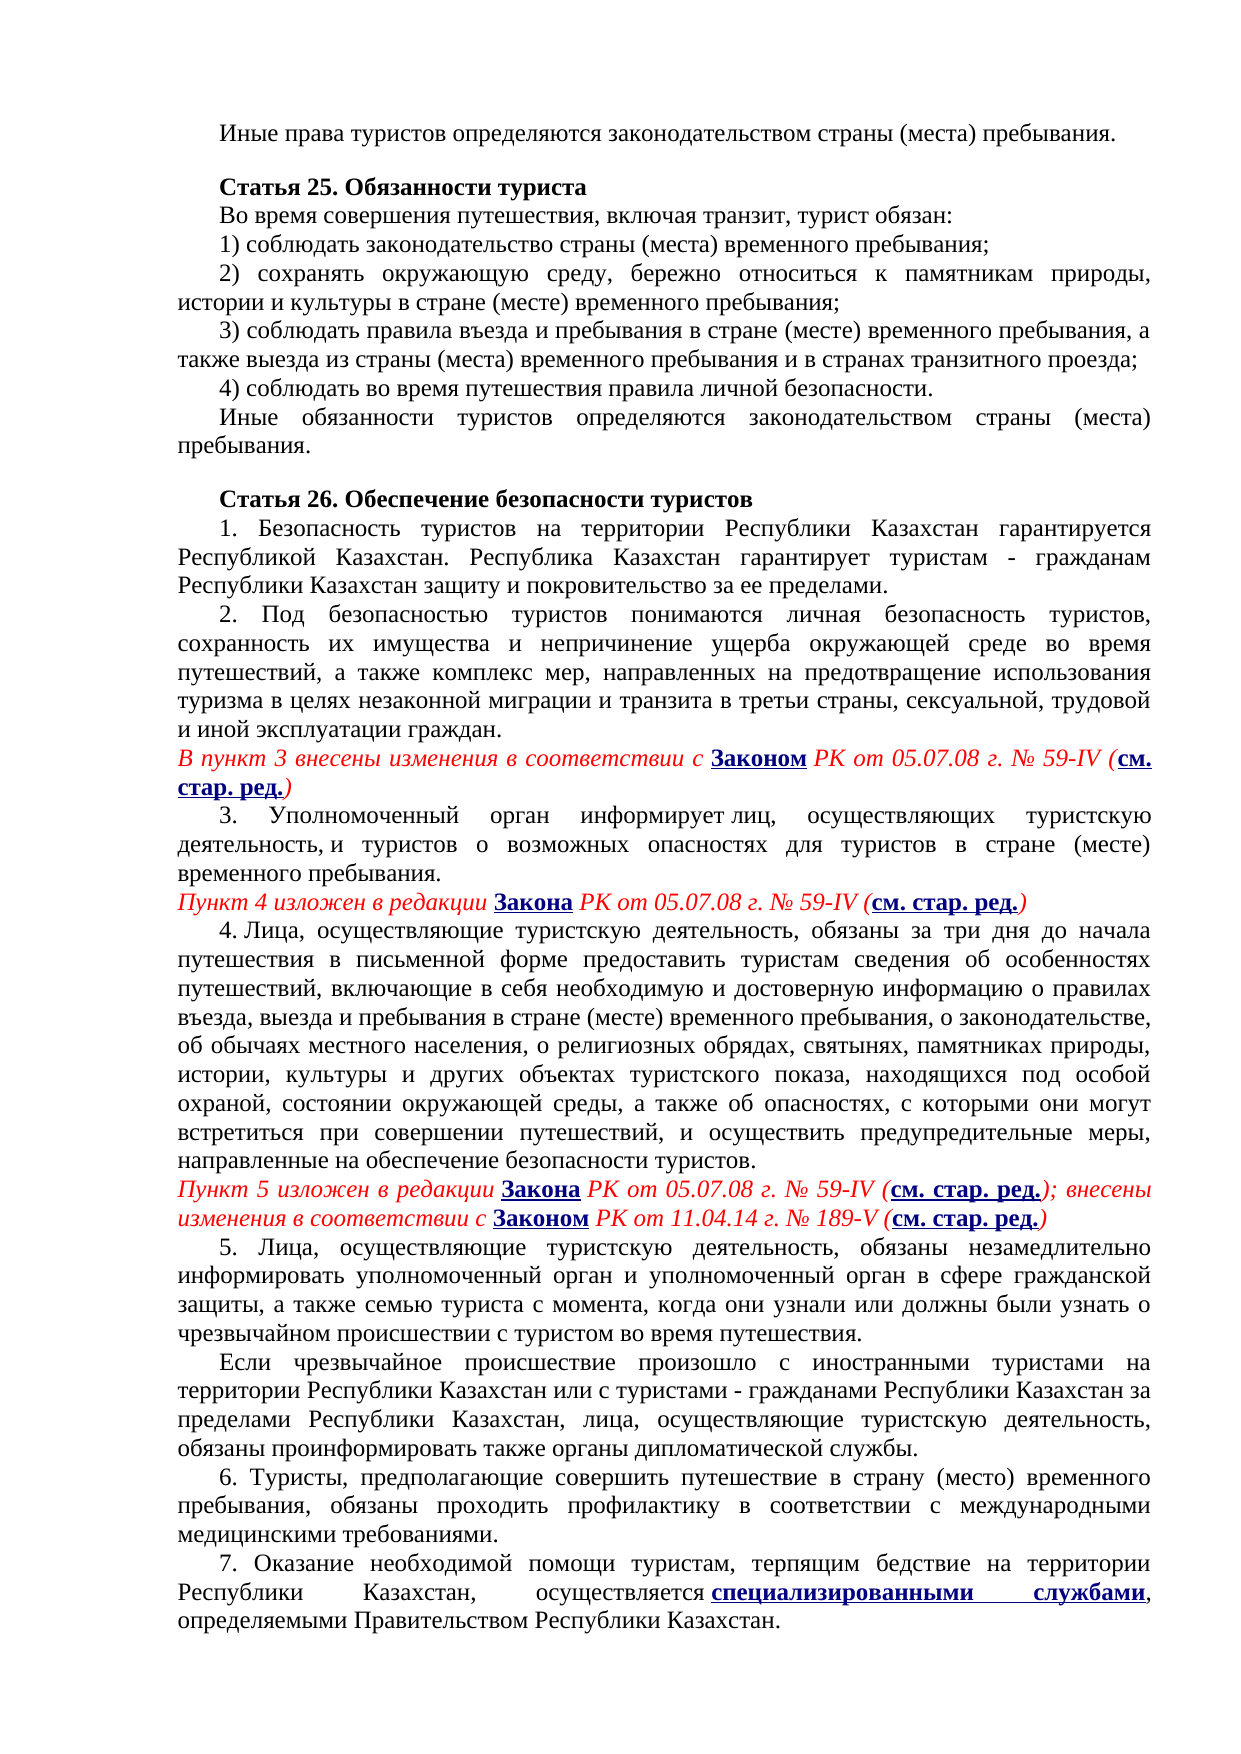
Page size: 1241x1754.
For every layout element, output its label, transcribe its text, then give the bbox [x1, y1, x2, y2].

text 4. Лица, осуществляющие туристскую деятельность, обязаны за три дня до начала путешествия в письменной форме предоставить туристам сведения об особенностях путешествий, включающие в себя необходимую и достоверную информацию о правилах въезда, выезда и пребывания в стране (месте) временного пребывания, о законодательстве, об обычаях местного населения, о религиозных обрядах, святынях, памятниках природы, истории, культуры и других объектах туристского показа, находящихся под особой охраной, состоянии окружающей среды, а также об опасностях, с которыми они могут встретиться при совершении путешествий, и осуществить предупредительные меры, направленные на обеспечение безопасности туристов. [177, 916, 1152, 1174]
text 5. Лица, осуществляющие туристскую деятельность, обязаны незамедлительно информировать уполномоченный орган и уполномоченный орган в сфере гражданской защиты, а также семью туриста с момента, когда они узнали или должны были узнать о чрезвычайном происшествии с туристом во время путешествия. [177, 1232, 1152, 1347]
text Пункт 5 изложен в редакции Закона РК от 05.07.08 г. № 59-IV (см. стар. ред.); внесены изменения в соответствии с Законом РК от 11.04.14 г. № 189-V (см. стар. ред.) [177, 1174, 1152, 1232]
text Статья 26. Обеспечение безопасности туристов [219, 484, 1152, 513]
text 7. Оказание необходимой помощи туристам, терпящим бедствие на территории Республики Казахстан, осуществляется специализированными службами, определяемыми Правительством Республики Казахстан. [177, 1548, 1152, 1634]
text Статья 25. Обязанности туриста [219, 172, 1152, 201]
text Иные обязанности туристов определяются законодательством страны (места) пребывания. [177, 402, 1152, 459]
text 1) соблюдать законодательство страны (места) временного пребывания; [177, 229, 1152, 258]
text В пункт 3 внесены изменения в соответствии с Законом РК от 05.07.08 г. № 59-IV (см. стар. ред.) [177, 743, 1152, 801]
text 2) сохранять окружающую среду, бережно относиться к памятникам природы, истории и культуры в стране (месте) временного пребывания; [177, 258, 1152, 316]
text 3) соблюдать правила въезда и пребывания в стране (месте) временного пребывания, а также выезда из страны (места) временного пребывания и в странах транзитного проезда; [177, 316, 1152, 373]
text Во время совершения путешествия, включая транзит, турист обязан: [177, 201, 1152, 229]
text 6. Туристы, предполагающие совершить путешествие в страну (место) временного пребывания, обязаны проходить профилактику в соответствии с международными медицинскими требованиями. [177, 1462, 1152, 1548]
text Если чрезвычайное происшествие произошло с иностранными туристами на территории Республики Казахстан или с туристами - гражданами Республики Казахстан за пределами Республики Казахстан, лица, осуществляющие туристскую деятельность, обязаны проинформировать также органы дипломатической службы. [177, 1347, 1152, 1462]
text 2. Под безопасностью туристов понимаются личная безопасность туристов, сохранность их имущества и непричинение ущерба окружающей среде во время путешествий, а также комплекс мер, направленных на предотвращение использования туризма в целях незаконной миграции и транзита в третьи страны, сексуальной, трудовой и иной эксплуатации граждан. [177, 599, 1152, 743]
text 1. Безопасность туристов на территории Республики Казахстан гарантируется Республикой Казахстан. Республика Казахстан гарантирует туристам - гражданам Республики Казахстан защиту и покровительство за ее пределами. [177, 513, 1152, 599]
text Иные права туристов определяются законодательством страны (места) пребывания. [177, 118, 1152, 147]
text 3. Уполномоченный орган информирует лиц, осуществляющих туристскую деятельность, и туристов о возможных опасностях для туристов в стране (месте) временного пребывания. [177, 801, 1152, 887]
text Пункт 4 изложен в редакции Закона РК от 05.07.08 г. № 59-IV (см. стар. ред.) [177, 887, 1152, 916]
text 4) соблюдать во время путешествия правила личной безопасности. [177, 373, 1152, 402]
